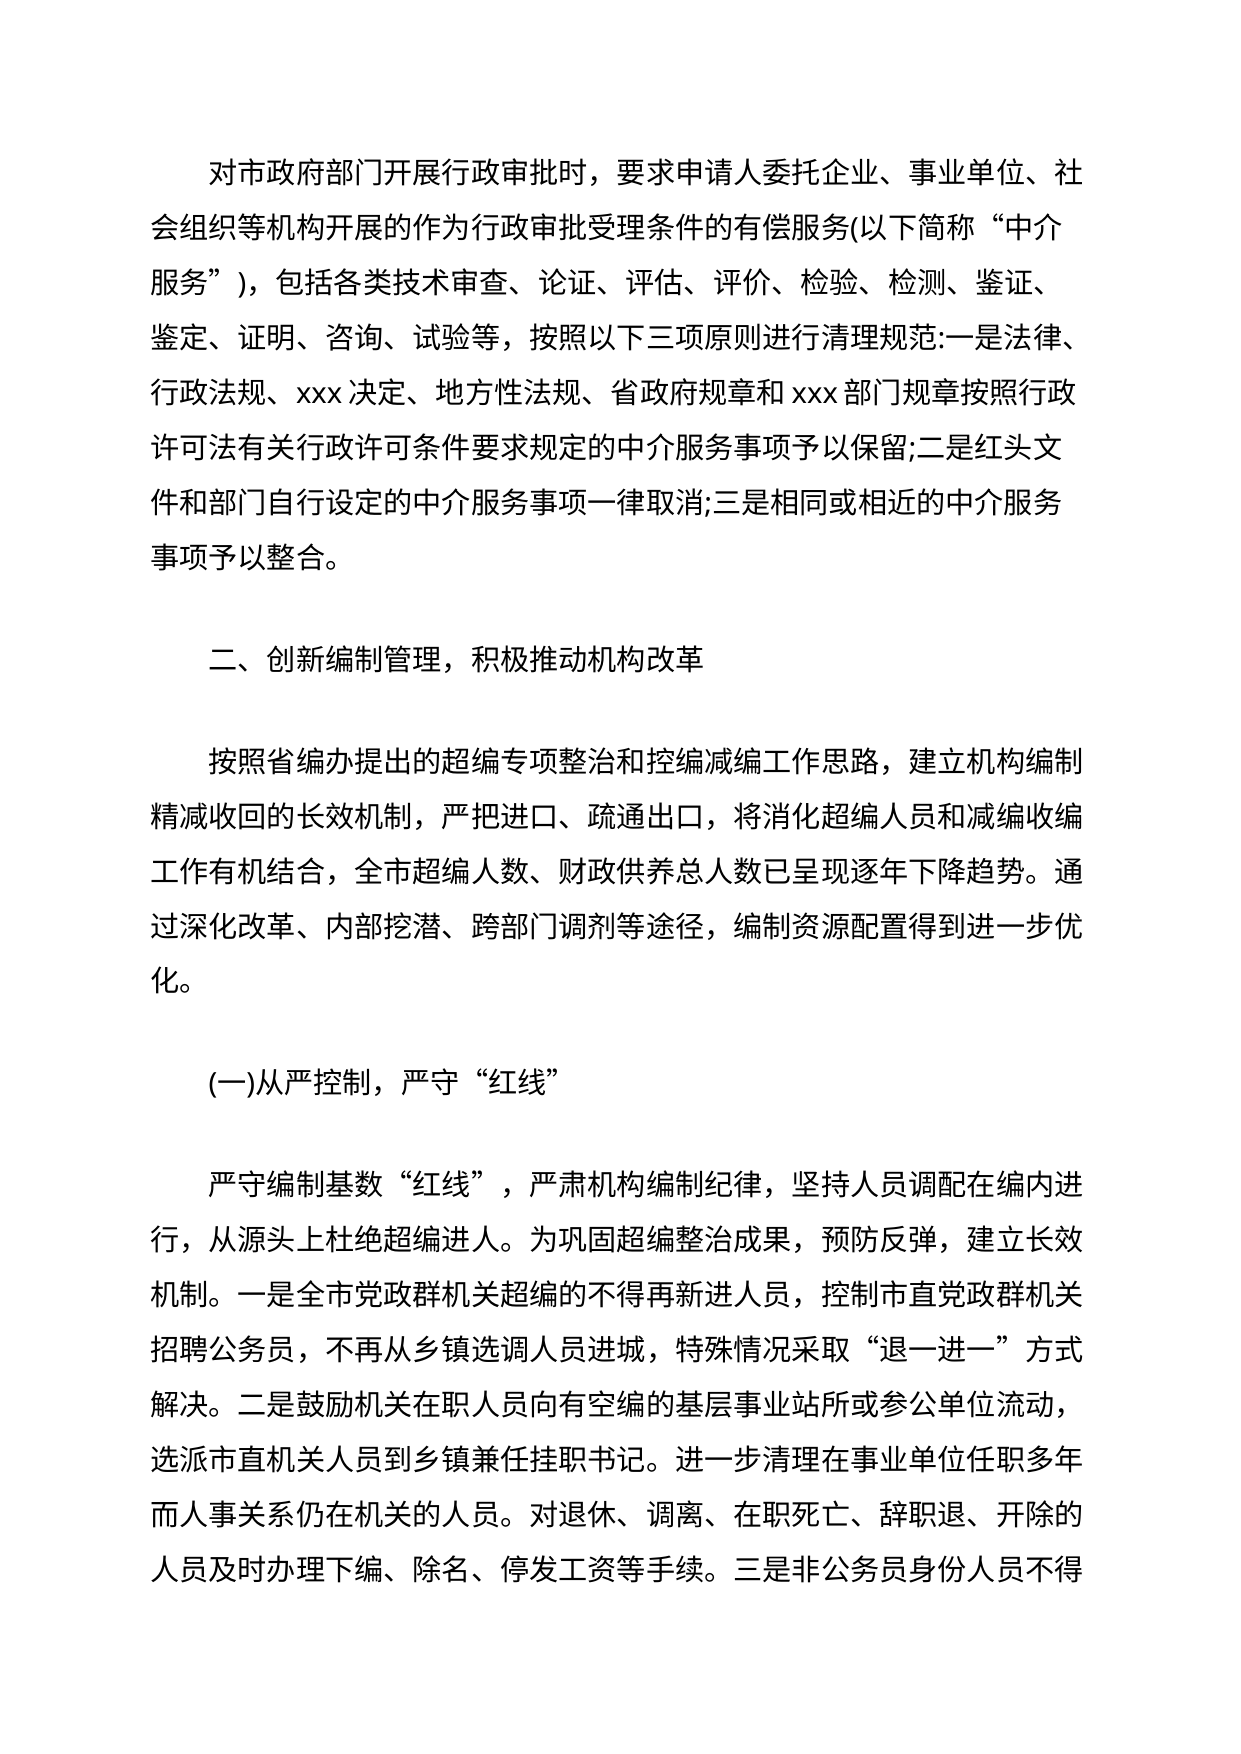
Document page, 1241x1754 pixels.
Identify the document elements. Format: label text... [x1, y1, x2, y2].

text 按照省编办提出的超编专项整治和控编减编工作思路，建立机构编制精减收回的长效机制，严把进口、疏通出口，将消化超编人员和减编收编工作有机结合，全市超编人数、财政供养总人数已呈现逐年下降趋势。通过深化改革、内部挖潜、跨部门调剂等途径，编制资源配置得到进一步优化。 [150, 738, 1090, 1000]
text 对市政府部门开展行政审批时，要求申请人委托企业、事业单位、社会组织等机构开展的作为行政审批受理条件的有偿服务(以下简称“中介服务”)，包括各类技术审查、论证、评估、评价、检验、检测、鉴证、鉴定、证明、咨询、试验等，按照以下三项原则进行清理规范:一是法律、行政法规、xxx决定、地方性法规、省政府规章和xxx部门规章按照行政许可法有关行政许可条件要求规定的中介服务事项予以保留;二是红头文件和部门自行设定的中介服务事项一律取消;三是相同或相近的中介服务事项予以整合。 [150, 150, 1090, 577]
text 二、创新编制管理，积极推动机构改革 [150, 637, 1090, 679]
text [150, 1162, 1090, 1588]
text (一)从严控制，严守“红线” [150, 1060, 1090, 1102]
